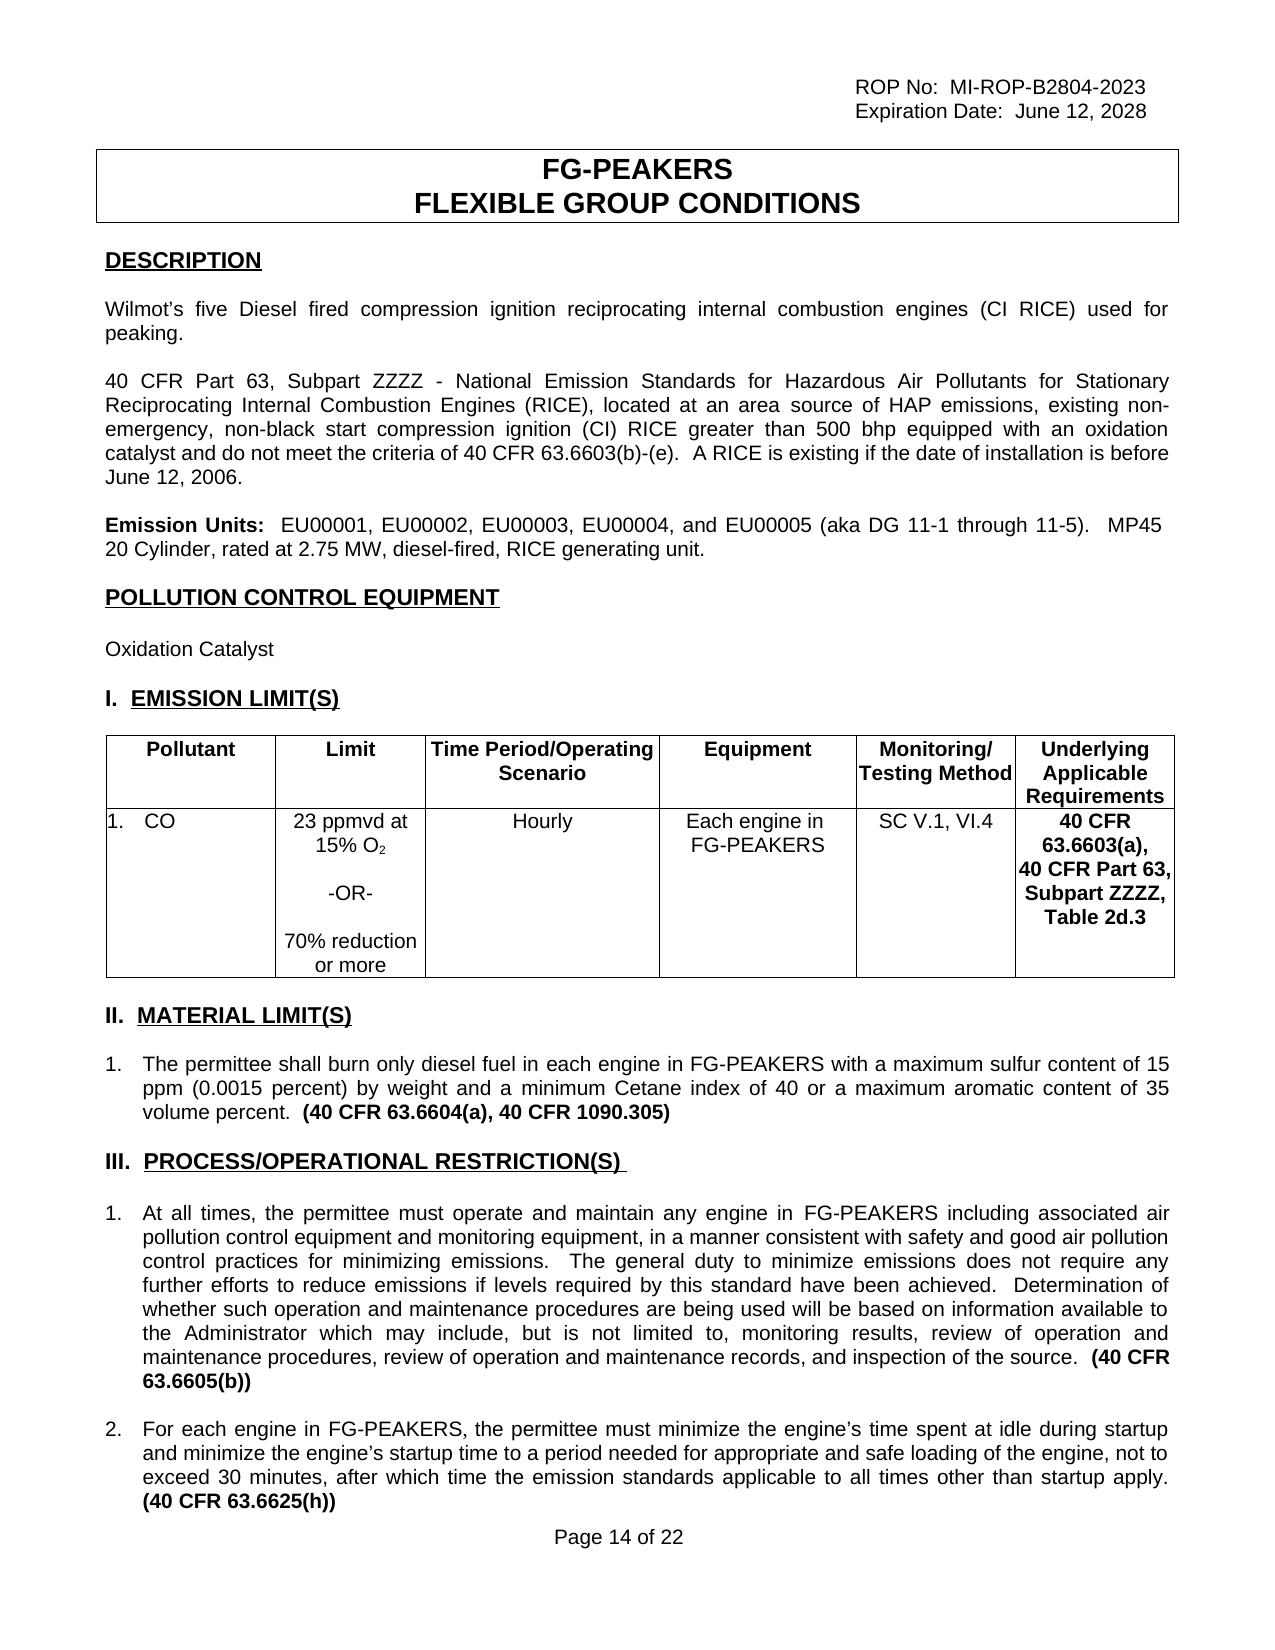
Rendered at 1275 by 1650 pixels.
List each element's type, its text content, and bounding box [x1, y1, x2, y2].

subtitle FG-PEAKERS [97, 150, 1178, 183]
table_cell 23 ppmvd at 15% O2 -OR- 70% reduction or more [276, 809, 425, 977]
text 1. At all times, the permittee must operate and maintain any engine in FG-PEAKERS including associated air pollution control equipment and monitoring equipment, in a manner consistent with safety and good air pollution control practices for minimizing emissions. The general duty to minimize emissions does not require any further efforts to reduce emissions if levels required by this standard have been achieved. Determination of whether such operation and maintenance procedures are being used will be based on information available to the Administrator which may include, but is not limited to, monitoring results, review of operation and maintenance procedures, review of operation and maintenance records, and inspection of the source. (40 CFR 63.6605(b)) [105, 1201, 1170, 1392]
text I. EMISSION LIMIT(S) [105, 685, 1170, 711]
table_cell Hourly [426, 809, 659, 977]
text 40 CFR Part 63, Subpart ZZZZ - National Emission Standards for Hazardous Air Pollutants for Stationary Reciprocating Internal Combustion Engines (RICE), located at an area source of HAP emissions, existing non-emergency, non-black start compression ignition (CI) RICE greater than 500 bhp equipped with an oxidation catalyst and do not meet the criteria of 40 CFR 63.6603(b)-(e). A RICE is existing if the date of installation is before June 12, 2006. [105, 369, 1170, 488]
text Oxidation Catalyst [105, 637, 1170, 661]
table_header Pollutant [107, 736, 275, 808]
table_header Time Period/Operating Scenario [426, 736, 659, 808]
text 2. For each engine in FG-PEAKERS, the permittee must minimize the engine’s time spent at idle during startup and minimize the engine’s startup time to a period needed for appropriate and safe loading of the engine, not to exceed 30 minutes, after which time the emission standards applicable to all times other than startup apply. (40 CFR 63.6625(h)) [105, 1416, 1170, 1512]
table_cell Each engine in FG-PEAKERS [660, 809, 856, 977]
table_header Monitoring/ Testing Method [857, 736, 1015, 808]
table_header Underlying Applicable Requirements [1016, 736, 1174, 808]
table_header Limit [276, 736, 425, 808]
text POLLUTION CONTROL EQUIPMENT [105, 584, 1170, 611]
text Wilmot’s five Diesel fired compression ignition reciprocating internal combustion engines (CI RICE) used for peaking. [105, 297, 1170, 345]
table_cell CO [107, 809, 275, 977]
table_header Equipment [660, 736, 856, 808]
table_cell SC V.1, VI.4 [857, 809, 1015, 977]
text DESCRIPTION [105, 247, 1170, 273]
text Emission Units: EU00001, EU00002, EU00003, EU00004, and EU00005 (aka DG 11-1 through 11-5). MP45 20 Cylinder, rated at 2.75 MW, diesel-fired, RICE generating unit. [105, 512, 1170, 560]
text III. PROCESS/OPERATIONAL RESTRICTION(S) [105, 1148, 1170, 1174]
table_cell 40 CFR 63.6603(a), 40 CFR Part 63, Subpart ZZZZ, Table 2d.3 [1016, 809, 1174, 977]
text FLEXIBLE GROUP CONDITIONS [97, 183, 1178, 222]
text 1. The permittee shall burn only diesel fuel in each engine in FG-PEAKERS with a maximum sulfur content of 15 ppm (0.0015 percent) by weight and a minimum Cetane index of 40 or a maximum aromatic content of 35 volume percent. (40 CFR 63.6604(a), 40 CFR 1090.305) [105, 1052, 1170, 1124]
text II. MATERIAL LIMIT(S) [105, 1002, 1170, 1028]
